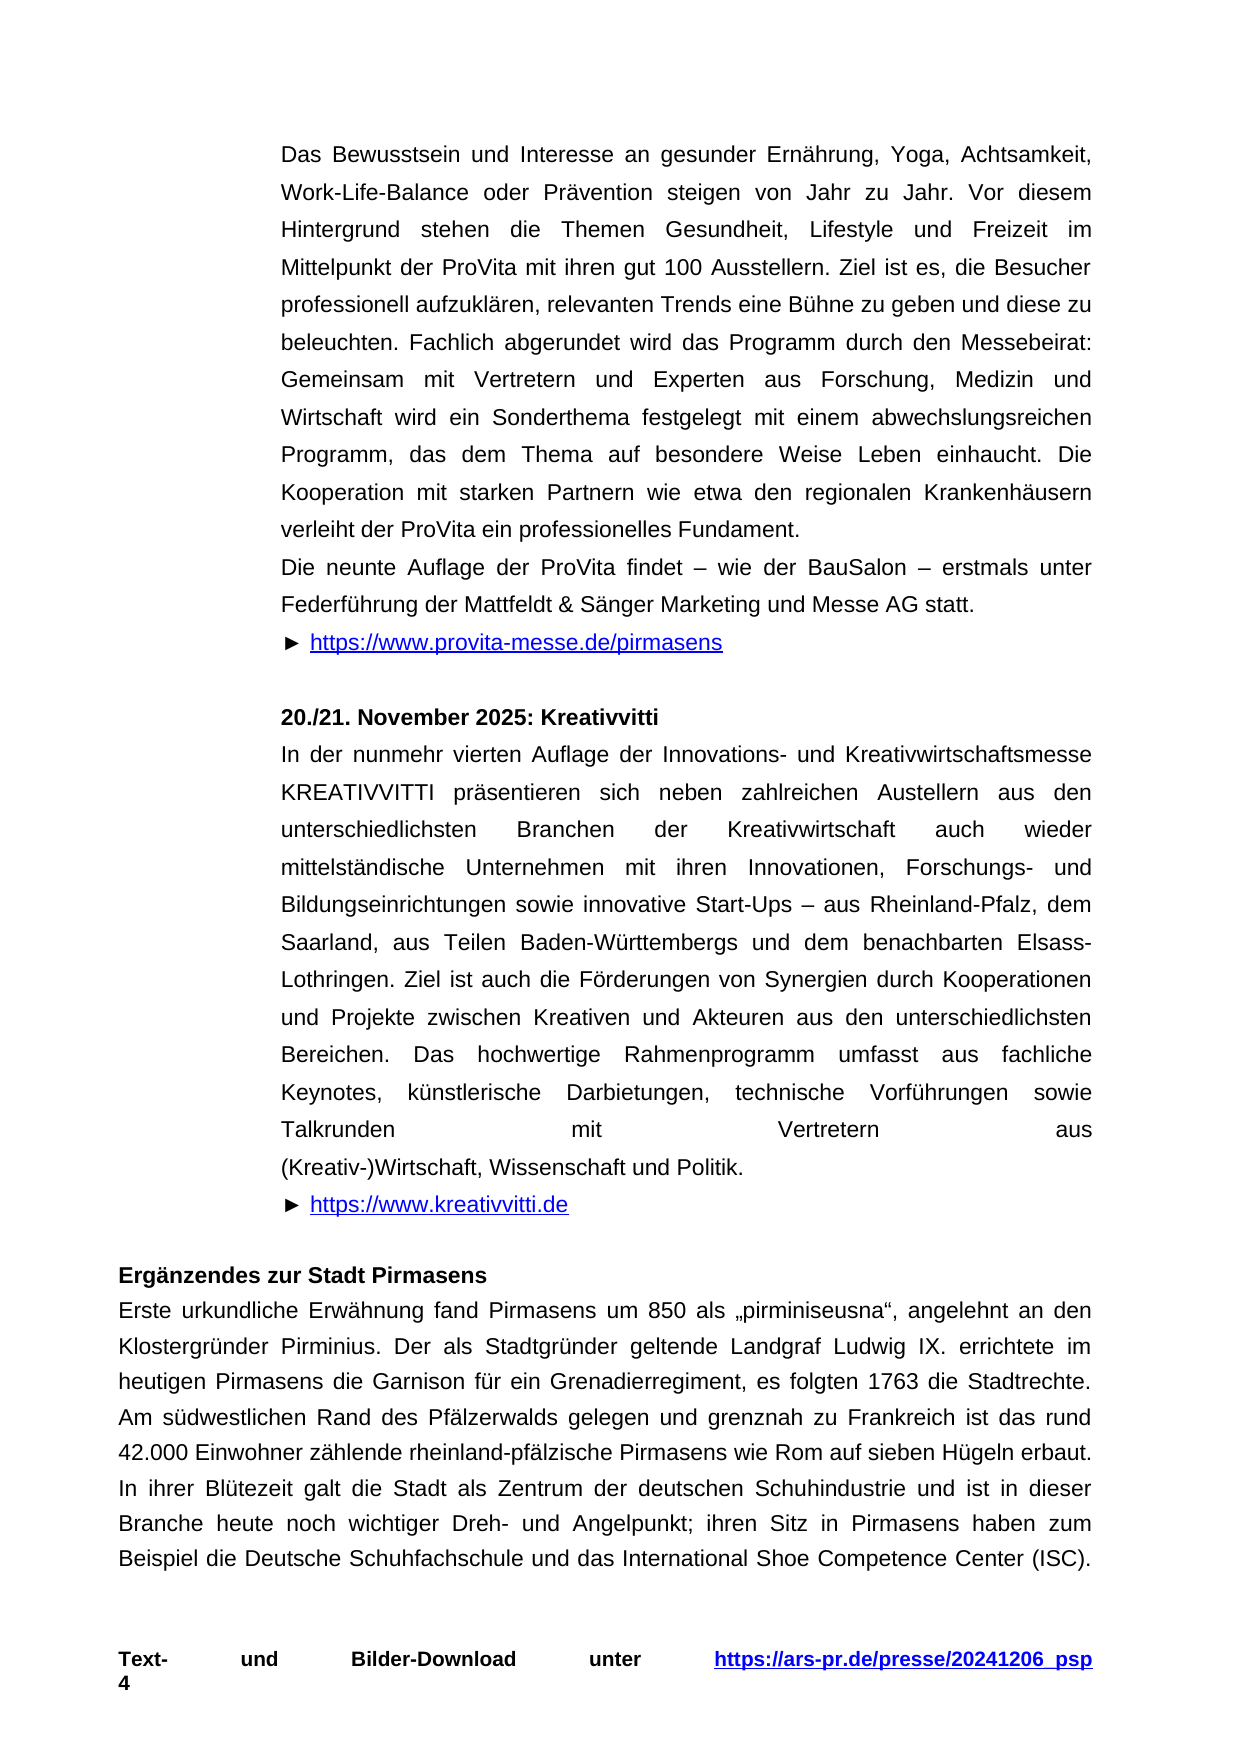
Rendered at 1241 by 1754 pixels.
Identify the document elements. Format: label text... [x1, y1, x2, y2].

text In der nunmehr vierten Auflage der Innovations- und Kreativwirtschaftsmesse KREATIVVITTI präsentieren sich neben zahlreichen Austellern aus den unterschiedlichsten Branchen der Kreativwirtschaft auch wieder mittelständische Unternehmen mit ihren Innovationen, Forschungs- und Bildungseinrichtungen sowie innovative Start-Ups – aus Rheinland-Pfalz, dem Saarland, aus Teilen Baden-Württembergs und dem benachbarten Elsass-Lothringen. Ziel ist auch die Förderungen von Synergien durch Kooperationen und Projekte zwischen Kreativen und Akteuren aus den unterschiedlichsten Bereichen. Das hochwertige Rahmenprogramm umfasst aus fachliche Keynotes, künstlerische Darbietungen, technische Vorführungen sowie Talkrunden mit Vertretern aus (Kreativ-)Wirtschaft, Wissenschaft und Politik. [281, 730, 1092, 1180]
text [118, 1288, 1092, 1572]
text ► https://www.kreativvitti.de [281, 1180, 1092, 1217]
text Das Bewusstsein und Interesse an gesunder Ernährung, Yoga, Achtsamkeit, Work-Life-Balance oder Prävention steigen von Jahr zu Jahr. Vor diesem Hintergrund stehen die Themen Gesundheit, Lifestyle und Freizeit im Mittelpunkt der ProVita mit ihren gut 100 Ausstellern. Ziel ist es, die Besucher professionell aufzuklären, relevanten Trends eine Bühne zu geben und diese zu beleuchten. Fachlich abgerundet wird das Programm durch den Messebeirat: Gemeinsam mit Vertretern und Experten aus Forschung, Medizin und Wirtschaft wird ein Sonderthema festgelegt mit einem abwechslungsreichen Programm, das dem Thema auf besondere Weise Leben einhaucht. Die Kooperation mit starken Partnern wie etwa den regionalen Krankenhäusern verleiht der ProVita ein professionelles Fundament. [281, 130, 1092, 542]
text 20./21. November 2025: Kreativvitti [281, 692, 1092, 730]
text Ergänzendes zur Stadt Pirmasens [118, 1253, 1092, 1288]
text Die neunte Auflage der ProVita findet – wie der BauSalon – erstmals unter Federführung der Mattfeldt & Sänger Marketing und Messe AG statt. [281, 542, 1092, 617]
text ► https://www.provita-messe.de/pirmasens [281, 617, 1092, 655]
